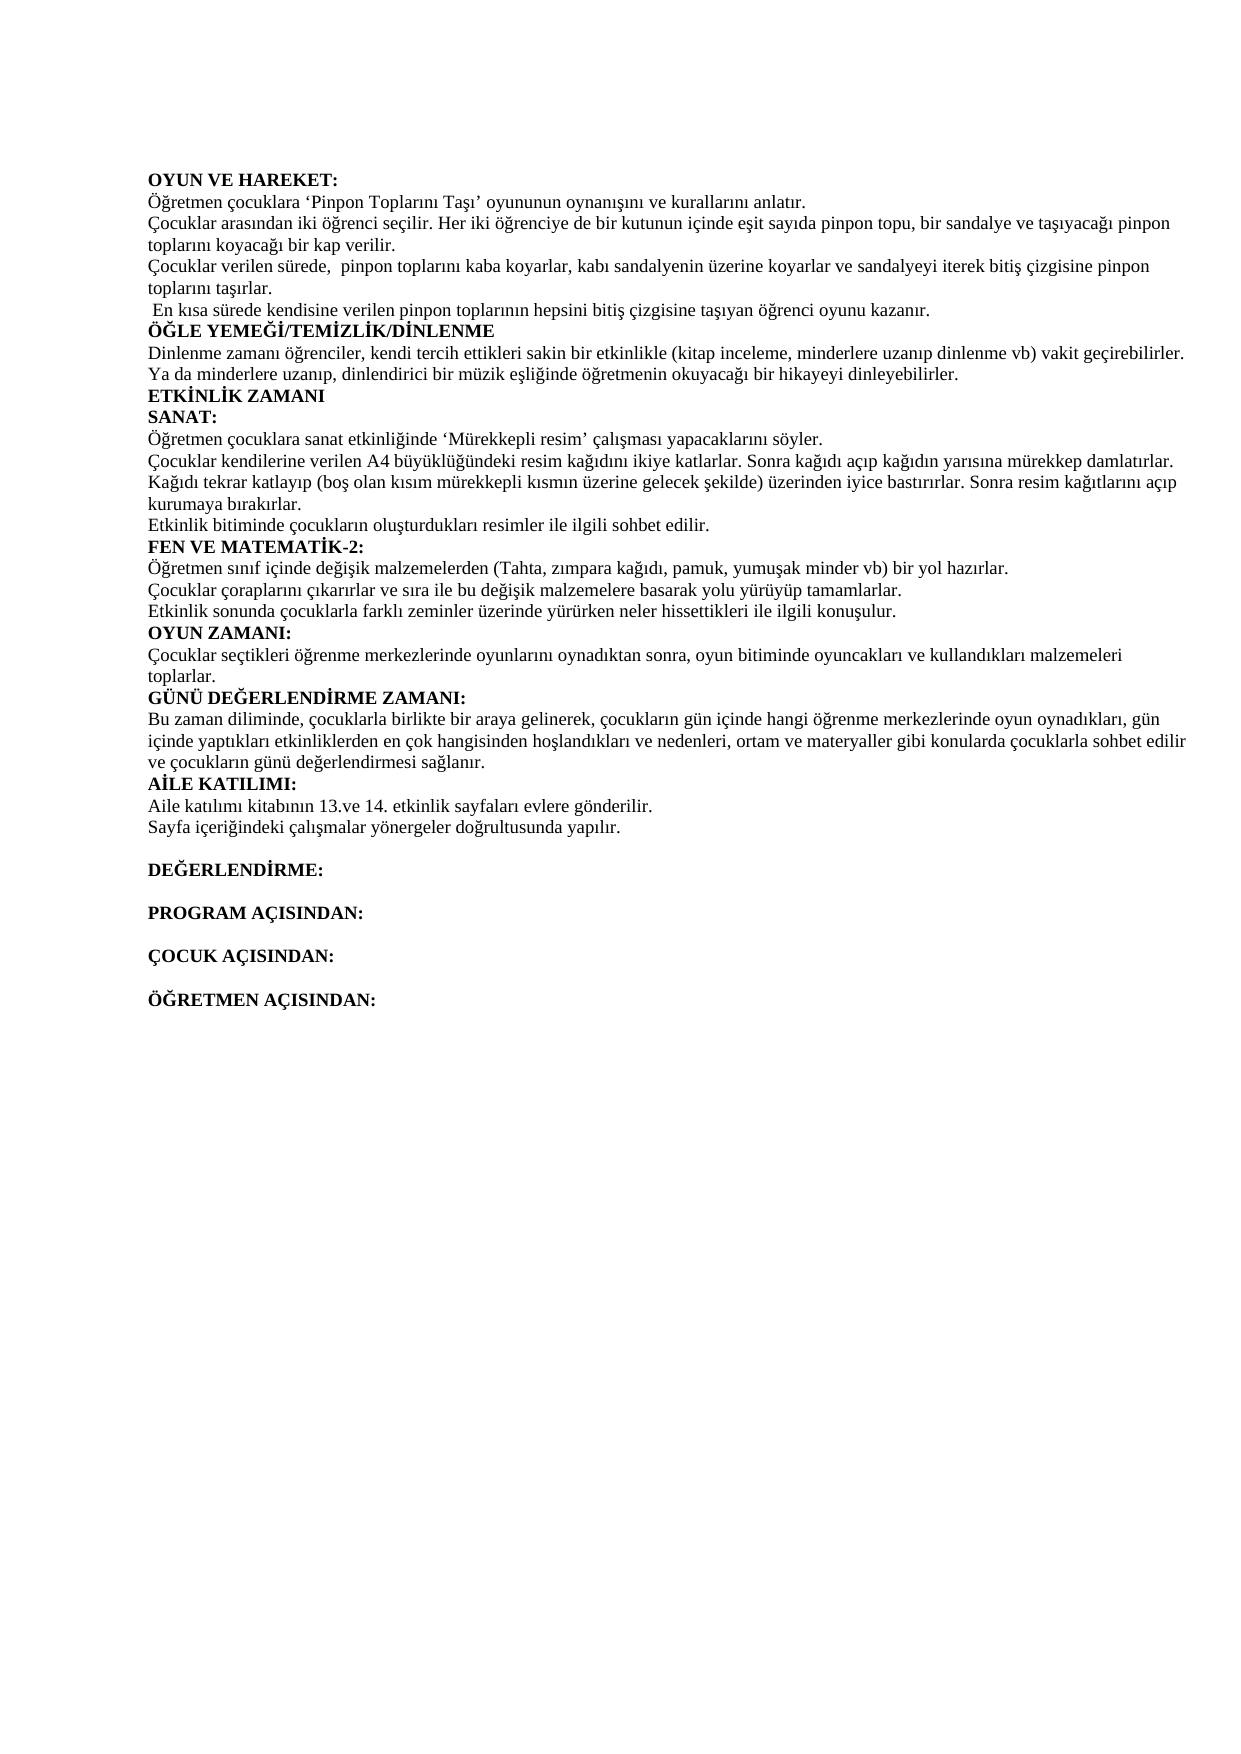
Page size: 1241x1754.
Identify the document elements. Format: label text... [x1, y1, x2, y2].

text Öğretmen çocuklara sanat etkinliğinde ‘Mürekkepli resim’ çalışması yapacaklarını söyler. [148, 428, 1196, 449]
text En kısa sürede kendisine verilen pinpon toplarının hepsini bitiş çizgisine taşıyan öğrenci oyunu kazanır. [148, 298, 1196, 320]
text OYUN VE HAREKET: [148, 169, 1196, 191]
text AİLE KATILIMI: [148, 773, 1196, 794]
text Ya da minderlere uzanıp, dinlendirici bir müzik eşliğinde öğretmenin okuyacağı bir hikayeyi dinleyebilirler. [148, 363, 1196, 385]
text Dinlenme zamanı öğrenciler, kendi tercih ettikleri sakin bir etkinlikle (kitap inceleme, minderlere uzanıp dinlenme vb) vakit geçirebilirler. [148, 342, 1196, 363]
text ÇOCUK AÇISINDAN: [148, 945, 1196, 967]
text Çocuklar seçtikleri öğrenme merkezlerinde oyunlarını oynadıktan sonra, oyun bitiminde oyuncakları ve kullandıkları malzemeleri toplarlar. [148, 643, 1196, 687]
text ÖĞLE YEMEĞİ/TEMİZLİK/DİNLENME [148, 320, 1196, 342]
text Sayfa içeriğindeki çalışmalar yönergeler doğrultusunda yapılır. [148, 816, 1196, 838]
text Etkinlik bitiminde çocukların oluşturdukları resimler ile ilgili sohbet edilir. [148, 514, 1196, 536]
text Aile katılımı kitabının 13.ve 14. etkinlik sayfaları evlere gönderilir. [148, 794, 1196, 816]
text Öğretmen sınıf içinde değişik malzemelerden (Tahta, zımpara kağıdı, pamuk, yumuşak minder vb) bir yol hazırlar. [148, 557, 1196, 579]
text PROGRAM AÇISINDAN: [148, 902, 1196, 924]
text FEN VE MATEMATİK-2: [148, 536, 1196, 557]
text OYUN ZAMANI: [148, 622, 1196, 643]
text Kağıdı tekrar katlayıp (boş olan kısım mürekkepli kısmın üzerine gelecek şekilde) üzerinden iyice bastırırlar. Sonra resim kağıtlarını açıp kurumaya bırakırlar. [148, 471, 1196, 514]
text GÜNÜ DEĞERLENDİRME ZAMANI: [148, 687, 1196, 708]
text ÖĞRETMEN AÇISINDAN: [148, 988, 1196, 1010]
text Öğretmen çocuklara ‘Pinpon Toplarını Taşı’ oyununun oynanışını ve kurallarını anlatır. [148, 191, 1196, 212]
text Çocuklar çoraplarını çıkarırlar ve sıra ile bu değişik malzemelere basarak yolu yürüyüp tamamlarlar. [148, 579, 1196, 600]
text DEĞERLENDİRME: [148, 859, 1196, 881]
text Çocuklar verilen sürede, pinpon toplarını kaba koyarlar, kabı sandalyenin üzerine koyarlar ve sandalyeyi iterek bitiş çizgisine pinpon toplarını taşırlar. [148, 255, 1196, 298]
text ETKİNLİK ZAMANI [148, 385, 1196, 406]
text Etkinlik sonunda çocuklarla farklı zeminler üzerinde yürürken neler hissettikleri ile ilgili konuşulur. [148, 600, 1196, 622]
text Çocuklar kendilerine verilen A4 büyüklüğündeki resim kağıdını ikiye katlarlar. Sonra kağıdı açıp kağıdın yarısına mürekkep damlatırlar. [148, 449, 1196, 471]
text Çocuklar arasından iki öğrenci seçilir. Her iki öğrenciye de bir kutunun içinde eşit sayıda pinpon topu, bir sandalye ve taşıyacağı pinpon toplarını koyacağı bir kap verilir. [148, 212, 1196, 255]
text Bu zaman diliminde, çocuklarla birlikte bir araya gelinerek, çocukların gün içinde hangi öğrenme merkezlerinde oyun oynadıkları, gün içinde yaptıkları etkinliklerden en çok hangisinden hoşlandıkları ve nedenleri, ortam ve materyaller gibi konularda çocuklarla sohbet edilir ve çocukların günü değerlendirmesi sağlanır. [148, 708, 1196, 773]
text SANAT: [148, 406, 1196, 428]
